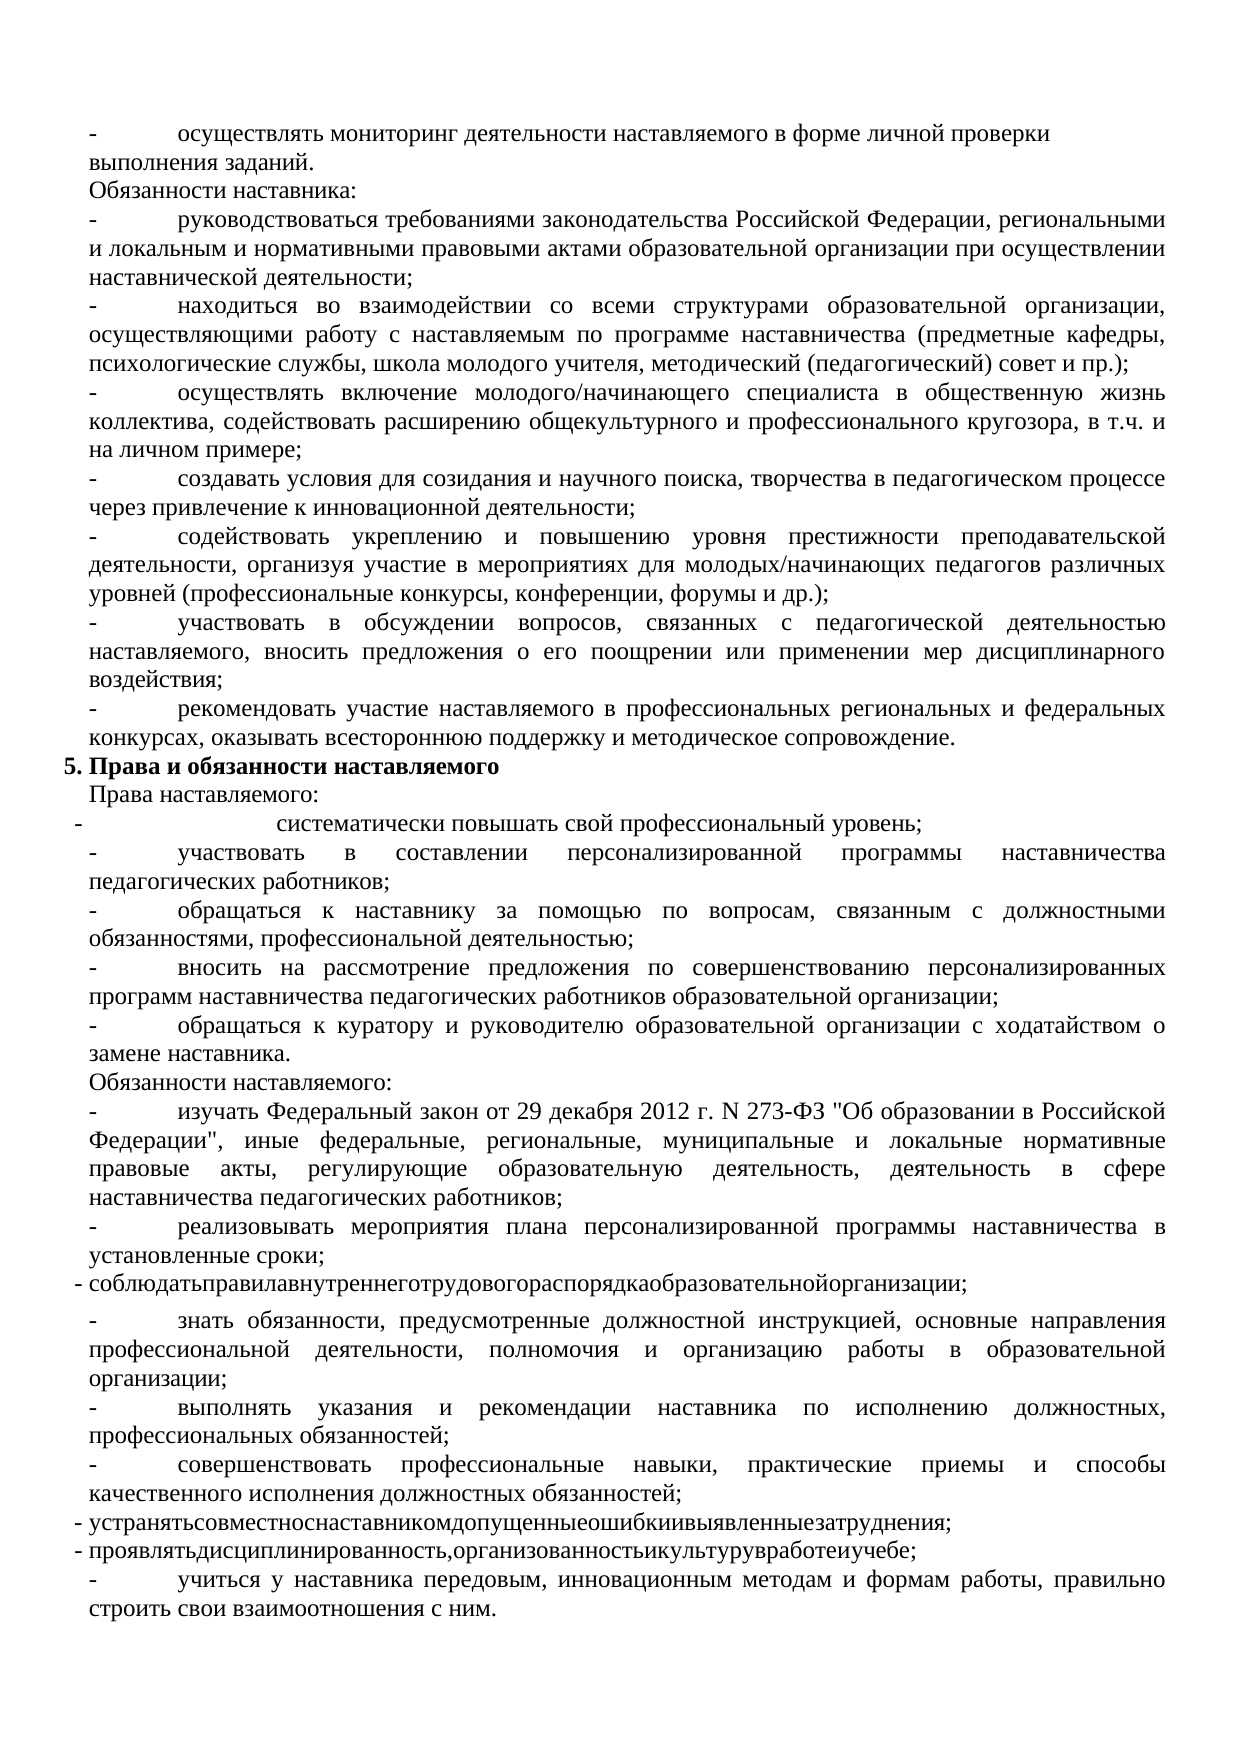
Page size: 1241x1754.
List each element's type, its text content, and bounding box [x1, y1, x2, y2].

list осуществлять мониторинг деятельности наставляемого в форме личной проверки выполнения заданий. [88, 118, 1167, 176]
list находиться во взаимодействии со всеми структурами образовательной организации, осуществляющими работу с наставляемым по программе наставничества (предметные кафедры, психологические службы, школа молодого учителя, методический (педагогический) совет и пр.); [88, 291, 1167, 377]
list соблюдатьправилавнутреннеготрудовогораспорядкаобразовательнойорганизации; [74, 1268, 1167, 1297]
list создавать условия для созидания и научного поиска, творчества в педагогическом процессе через привлечение к инновационной деятельности; [88, 463, 1167, 521]
list реализовывать мероприятия плана персонализированной программы наставничества в установленные сроки; [88, 1211, 1167, 1268]
list выполнять указания и рекомендации наставника по исполнению должностных, профессиональных обязанностей; [88, 1392, 1167, 1449]
list осуществлять включение молодого/начинающего специалиста в общественную жизнь коллектива, содействовать расширению общекультурного и профессионального кругозора, в т.ч. и на личном примере; [88, 377, 1167, 463]
list знать обязанности, предусмотренные должностной инструкцией, основные направления профессиональной деятельности, полномочия и организацию работы в образовательной организации; [88, 1305, 1167, 1392]
list участвовать в обсуждении вопросов, связанных с педагогической деятельностью наставляемого, вносить предложения о его поощрении или применении мер дисциплинарного воздействия; [88, 607, 1167, 693]
list изучать Федеральный закон от 29 декабря 2012 г. N 273-ФЗ "Об образовании в Российской Федерации", иные федеральные, региональные, муниципальные и локальные нормативные правовые акты, регулирующие образовательную деятельность, деятельность в сфере наставничества педагогических работников; [88, 1096, 1167, 1211]
list вносить на рассмотрение предложения по совершенствованию персонализированных программ наставничества педагогических работников образовательной организации; [88, 952, 1167, 1010]
list устранятьсовместноснаставникомдопущенныеошибкиивыявленныезатруднения; [74, 1507, 1167, 1535]
list совершенствовать профессиональные навыки, практические приемы и способы качественного исполнения должностных обязанностей; [88, 1449, 1167, 1507]
list Обязанности наставника: [45, 176, 1167, 204]
list обращаться к наставнику за помощью по вопросам, связанным с должностными обязанностями, профессиональной деятельностью; [88, 895, 1167, 952]
list учиться у наставника передовым, инновационным методам и формам работы, правильно строить свои взаимоотношения с ним. [88, 1564, 1167, 1622]
list проявлятьдисциплинированность,организованностьикультурувработеиучебе; [74, 1535, 1167, 1564]
list Права наставляемого: [45, 780, 1167, 808]
list систематически повышать свой профессиональный уровень; [74, 808, 1167, 837]
list Обязанности наставляемого: [45, 1067, 1167, 1096]
list участвовать в составлении персонализированной программы наставничества педагогических работников; [88, 837, 1167, 895]
list руководствоваться требованиями законодательства Российской Федерации, региональными и локальным и нормативными правовыми актами образовательной организации при осуществлении наставнической деятельности; [88, 204, 1167, 291]
list содействовать укреплению и повышению уровня престижности преподавательской деятельности, организуя участие в мероприятиях для молодых/начинающих педагогов различных уровней (профессиональные конкурсы, конференции, форумы и др.); [88, 521, 1167, 607]
list рекомендовать участие наставляемого в профессиональных региональных и федеральных конкурсах, оказывать всестороннюю поддержку и методическое сопровождение. [88, 693, 1167, 751]
list обращаться к куратору и руководителю образовательной организации с ходатайством о замене наставника. [88, 1010, 1167, 1067]
list Права и обязанности наставляемого [63, 751, 1167, 780]
